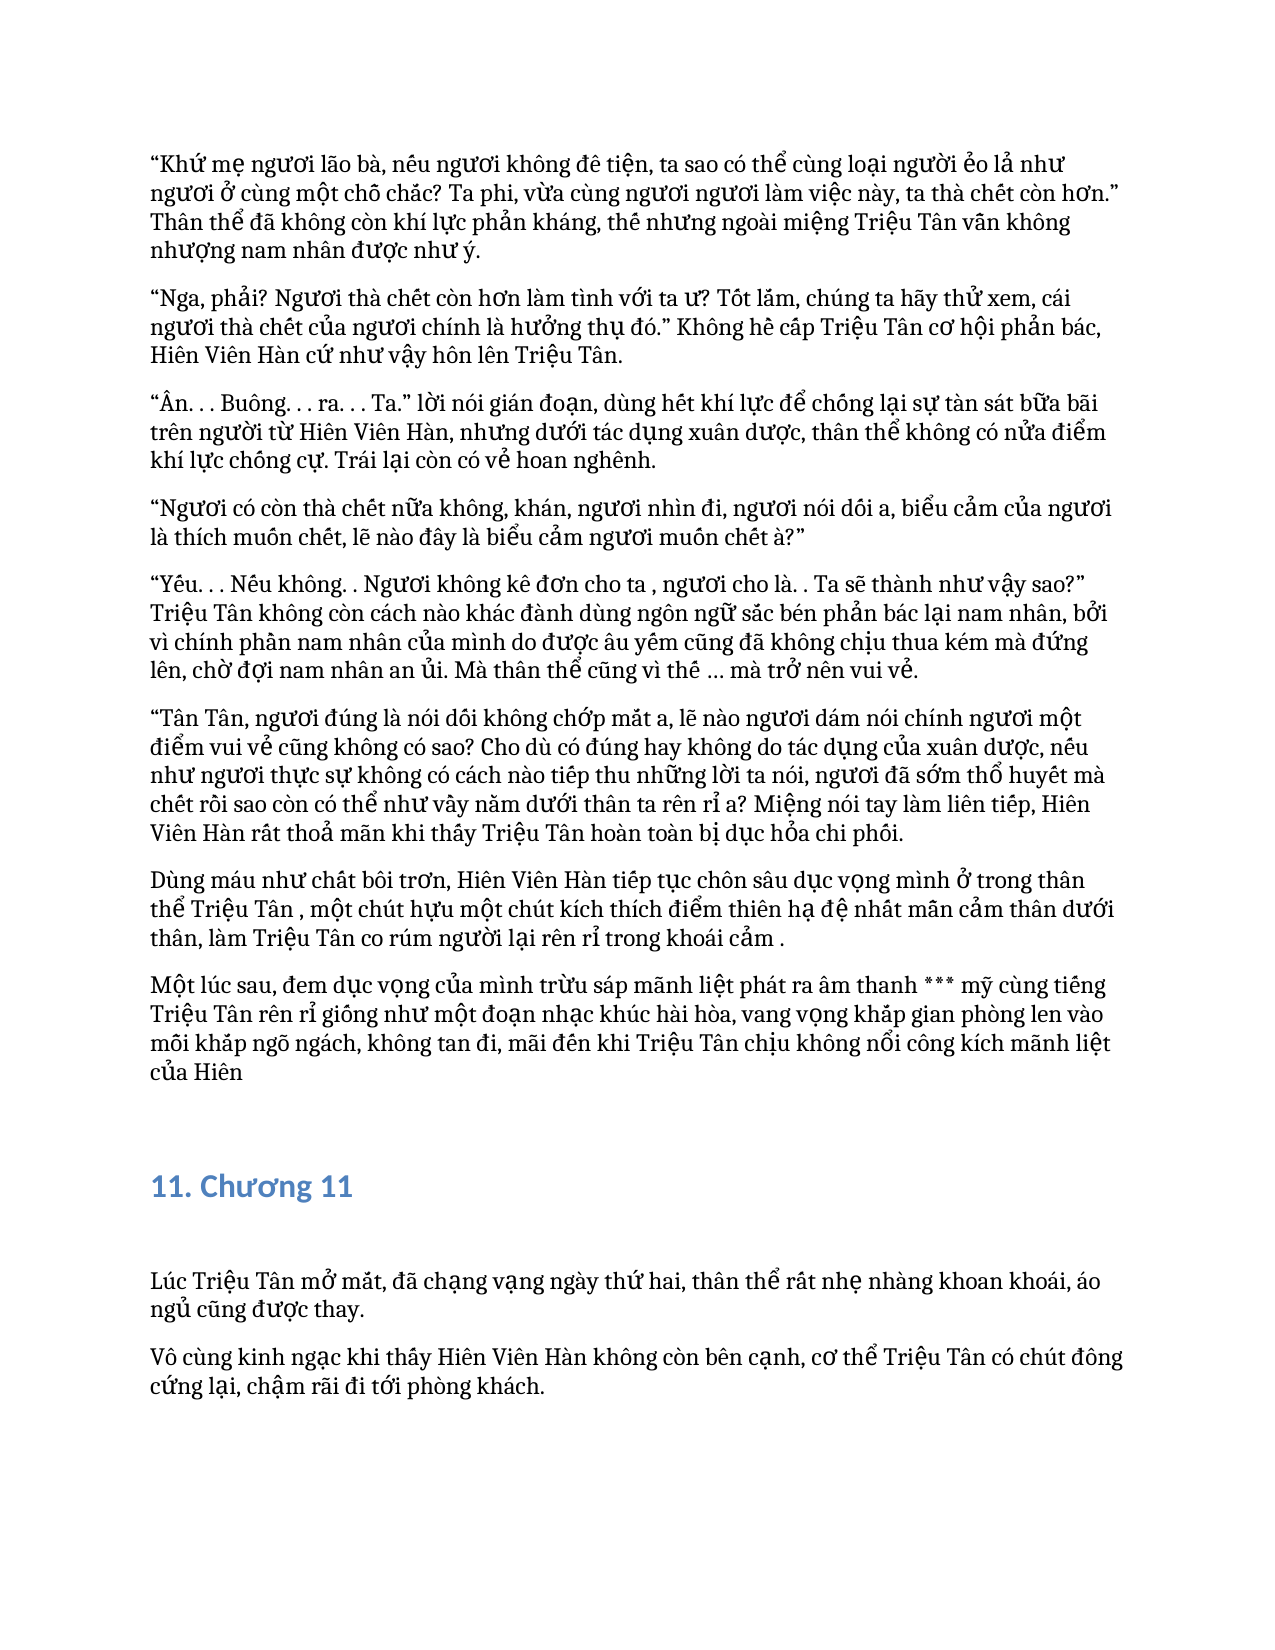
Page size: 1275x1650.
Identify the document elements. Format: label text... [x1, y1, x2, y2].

text Vô cùng kinh ngạc khi thấy Hiên Viên Hàn không còn bên cạnh, cơ thể Triệu Tân có chút đông cứng lại, chậm rãi đi tới phòng khách. [150, 1343, 1125, 1400]
subtitle 11. Chương 11 [150, 1164, 1125, 1205]
text “Ân. . . Buông. . . ra. . . Ta.” lời nói gián đoạn, dùng hết khí lực để chống lại sự tàn sát bữa bãi trên người từ Hiên Viên Hàn, nhưng dưới tác dụng xuân dược, thân thể không có nửa điểm khí lực chống cự. Trái lại còn có vẻ hoan nghênh. [150, 389, 1125, 475]
text “Khứ mẹ ngươi lão bà, nếu ngươi không đê tiện, ta sao có thể cùng loại người ẻo lả như ngươi ở cùng một chỗ chắc? Ta phi, vừa cùng ngươi ngươi làm việc này, ta thà chết còn hơn.” Thân thể đã không còn khí lực phản kháng, thế nhưng ngoài miệng Triệu Tân vẫn không nhượng nam nhân được như ý. [150, 150, 1125, 265]
text “Ngươi có còn thà chết nữa không, khán, ngươi nhìn đi, ngươi nói dối a, biểu cảm của ngươi là thích muốn chết, lẽ nào đây là biểu cảm ngươi muốn chết à?” [150, 494, 1125, 551]
text Lúc Triệu Tân mở mắt, đã chạng vạng ngày thứ hai, thân thể rất nhẹ nhàng khoan khoái, áo ngủ cũng được thay. [150, 1209, 1125, 1324]
text “Nga, phải? Ngươi thà chết còn hơn làm tình với ta ư? Tốt lắm, chúng ta hãy thử xem, cái ngươi thà chết của ngươi chính là hưởng thụ đó.” Không hề cấp Triệu Tân cơ hội phản bác, Hiên Viên Hàn cứ như vậy hôn lên Triệu Tân. [150, 284, 1125, 370]
text Một lúc sau, đem dục vọng của mình trừu sáp mãnh liệt phát ra âm thanh *** mỹ cùng tiếng Triệu Tân rên rỉ giống như một đoạn nhạc khúc hài hòa, vang vọng khắp gian phòng len vào mỗi khắp ngõ ngách, không tan đi, mãi đến khi Triệu Tân chịu không nổi công kích mãnh liệt của Hiên [150, 971, 1125, 1144]
text “Yếu. . . Nếu không. . Ngươi không kê đơn cho ta , ngươi cho là. . Ta sẽ thành như vậy sao?” Triệu Tân không còn cách nào khác đành dùng ngôn ngữ sắc bén phản bác lại nam nhân, bởi vì chính phần nam nhân của mình do được âu yếm cũng đã không chịu thua kém mà đứng lên, chờ đợi nam nhân an ủi. Mà thân thể cũng vì thế … mà trở nên vui vẻ. [150, 570, 1125, 685]
text “Tân Tân, ngươi đúng là nói dối không chớp mắt a, lẽ nào ngươi dám nói chính ngươi một điểm vui vẻ cũng không có sao? Cho dù có đúng hay không do tác dụng của xuân dược, nếu như ngươi thực sự không có cách nào tiếp thu những lời ta nói, ngươi đã sớm thổ huyết mà chết rồi sao còn có thể như vầy nằm dưới thân ta rên rỉ a? Miệng nói tay làm liên tiếp, Hiên Viên Hàn rất thoả mãn khi thấy Triệu Tân hoàn toàn bị dục hỏa chi phối. [150, 704, 1125, 847]
text Dùng máu như chất bôi trơn, Hiên Viên Hàn tiếp tục chôn sâu dục vọng mình ở trong thân thể Triệu Tân , một chút hựu một chút kích thích điểm thiên hạ đệ nhất mẫn cảm thân dưới thân, làm Triệu Tân co rúm người lại rên rỉ trong khoái cảm . [150, 866, 1125, 952]
